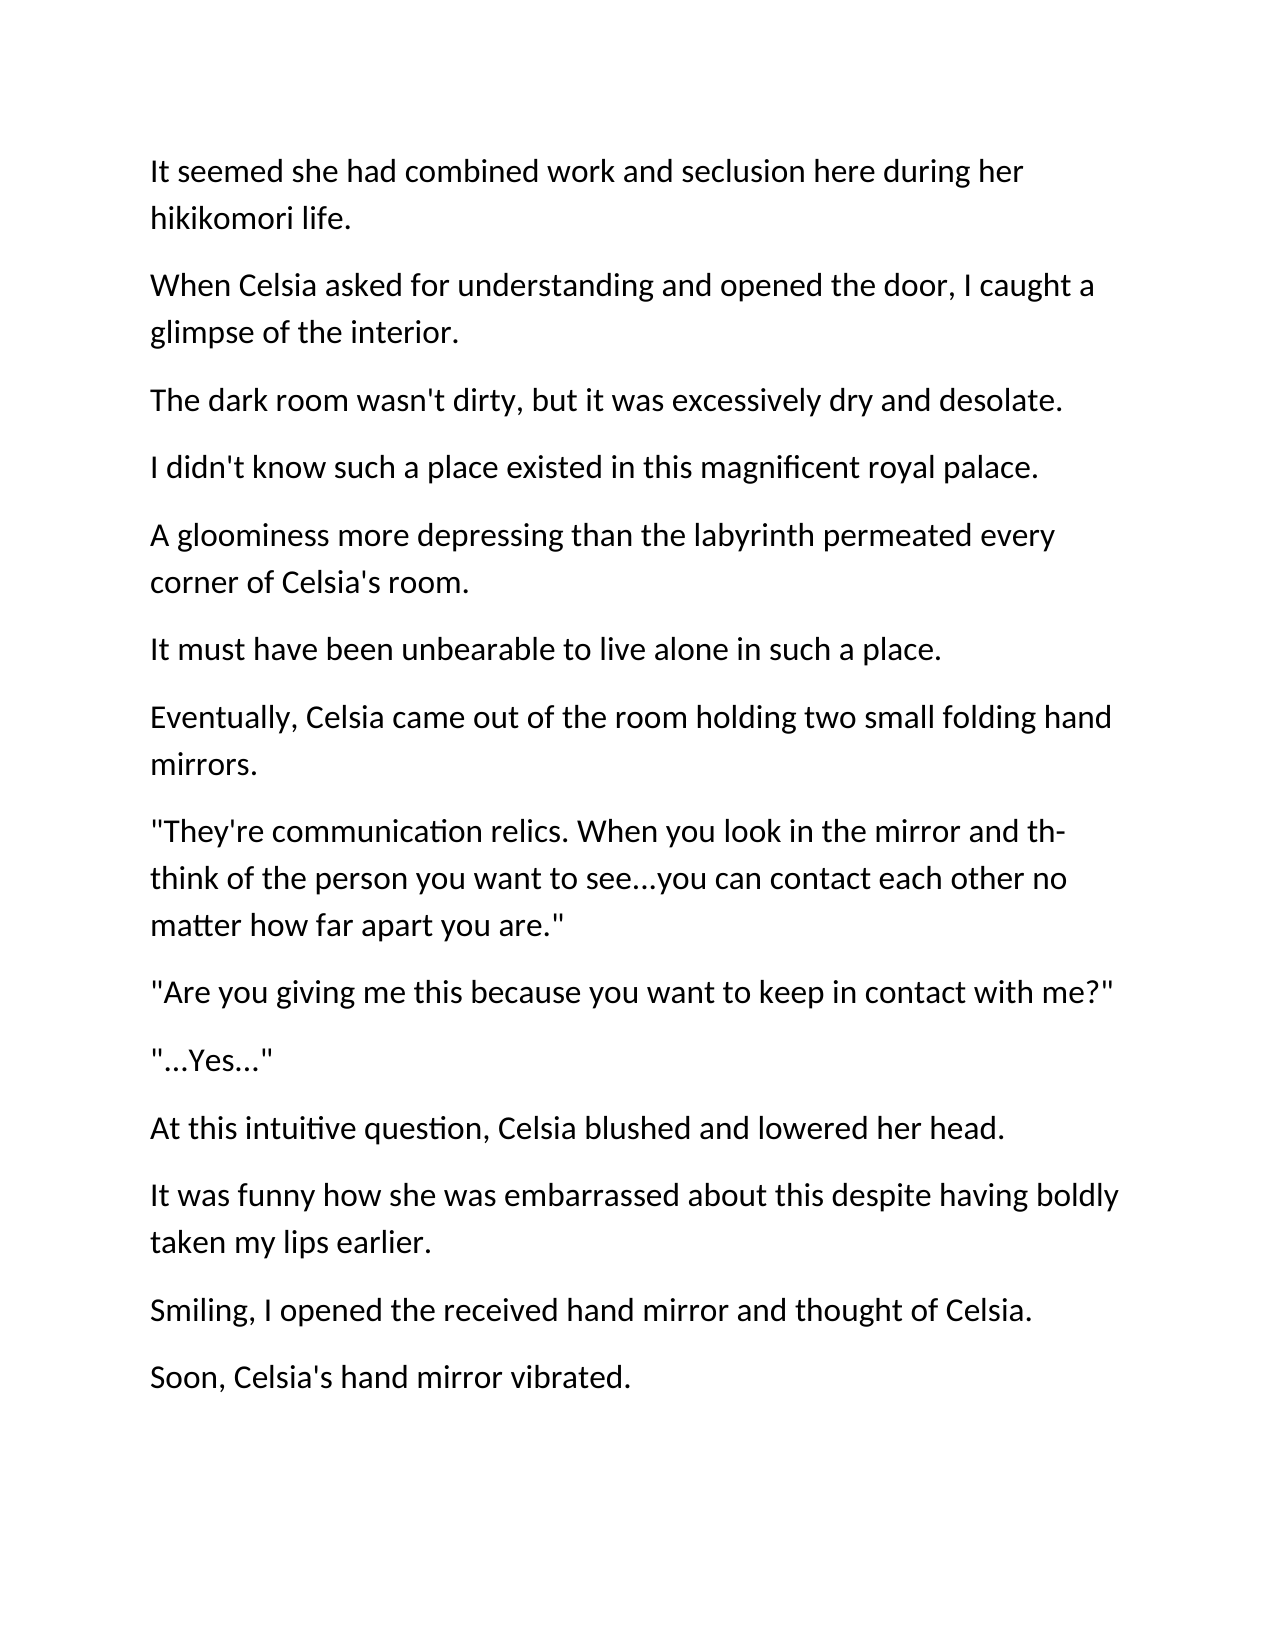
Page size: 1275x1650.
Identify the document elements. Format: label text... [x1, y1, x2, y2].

text A gloominess more depressing than the labyrinth permeated every corner of Celsia's room. [150, 514, 1125, 601]
text "...Yes..." [150, 1039, 1125, 1080]
text When Celsia asked for understanding and opened the door, I caught a glimpse of the interior. [150, 264, 1125, 352]
text Eventually, Celsia came out of the room holding two small folding hand mirrors. [150, 696, 1125, 783]
text At this intuitive question, Celsia blushed and lowered her head. [150, 1107, 1125, 1147]
text "Are you giving me this because you want to keep in contact with me?" [150, 971, 1125, 1012]
text Soon, Celsia's hand mirror vibrated. [150, 1356, 1125, 1397]
text The dark room wasn't dirty, but it was excessively dry and desolate. [150, 379, 1125, 419]
text Smiling, I opened the received hand mirror and thought of Celsia. [150, 1289, 1125, 1329]
text It must have been unbearable to live alone in such a place. [150, 628, 1125, 669]
text I didn't know such a place existed in this magnificent royal palace. [150, 446, 1125, 487]
text "They're communication relics. When you look in the mirror and th-think of the person you want to see...you can contact each other no matter how far apart you are." [150, 810, 1125, 944]
text It was funny how she was embarrassed about this despite having boldly taken my lips earlier. [150, 1174, 1125, 1262]
text It seemed she had combined work and seclusion here during her hikikomori life. [150, 150, 1125, 237]
